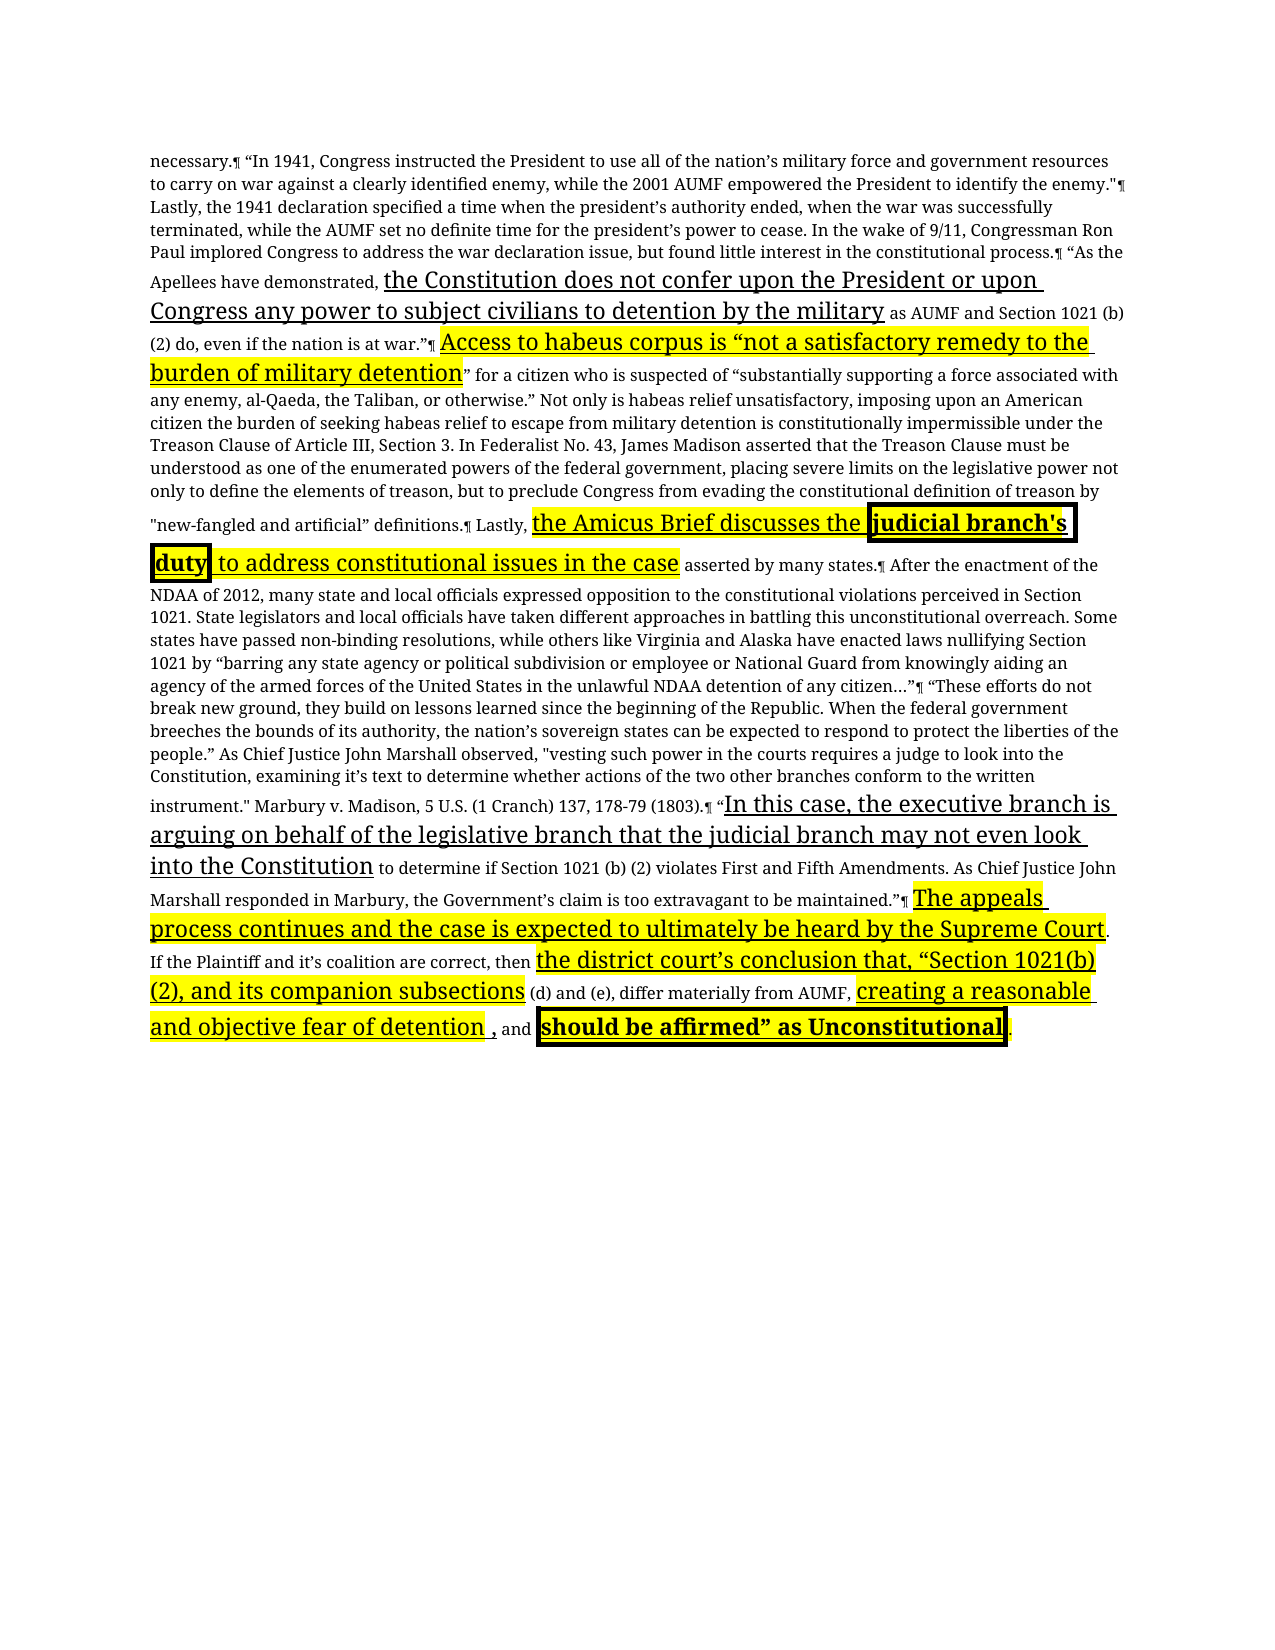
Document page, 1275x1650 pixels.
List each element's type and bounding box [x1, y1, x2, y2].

text [150, 150, 1125, 1047]
